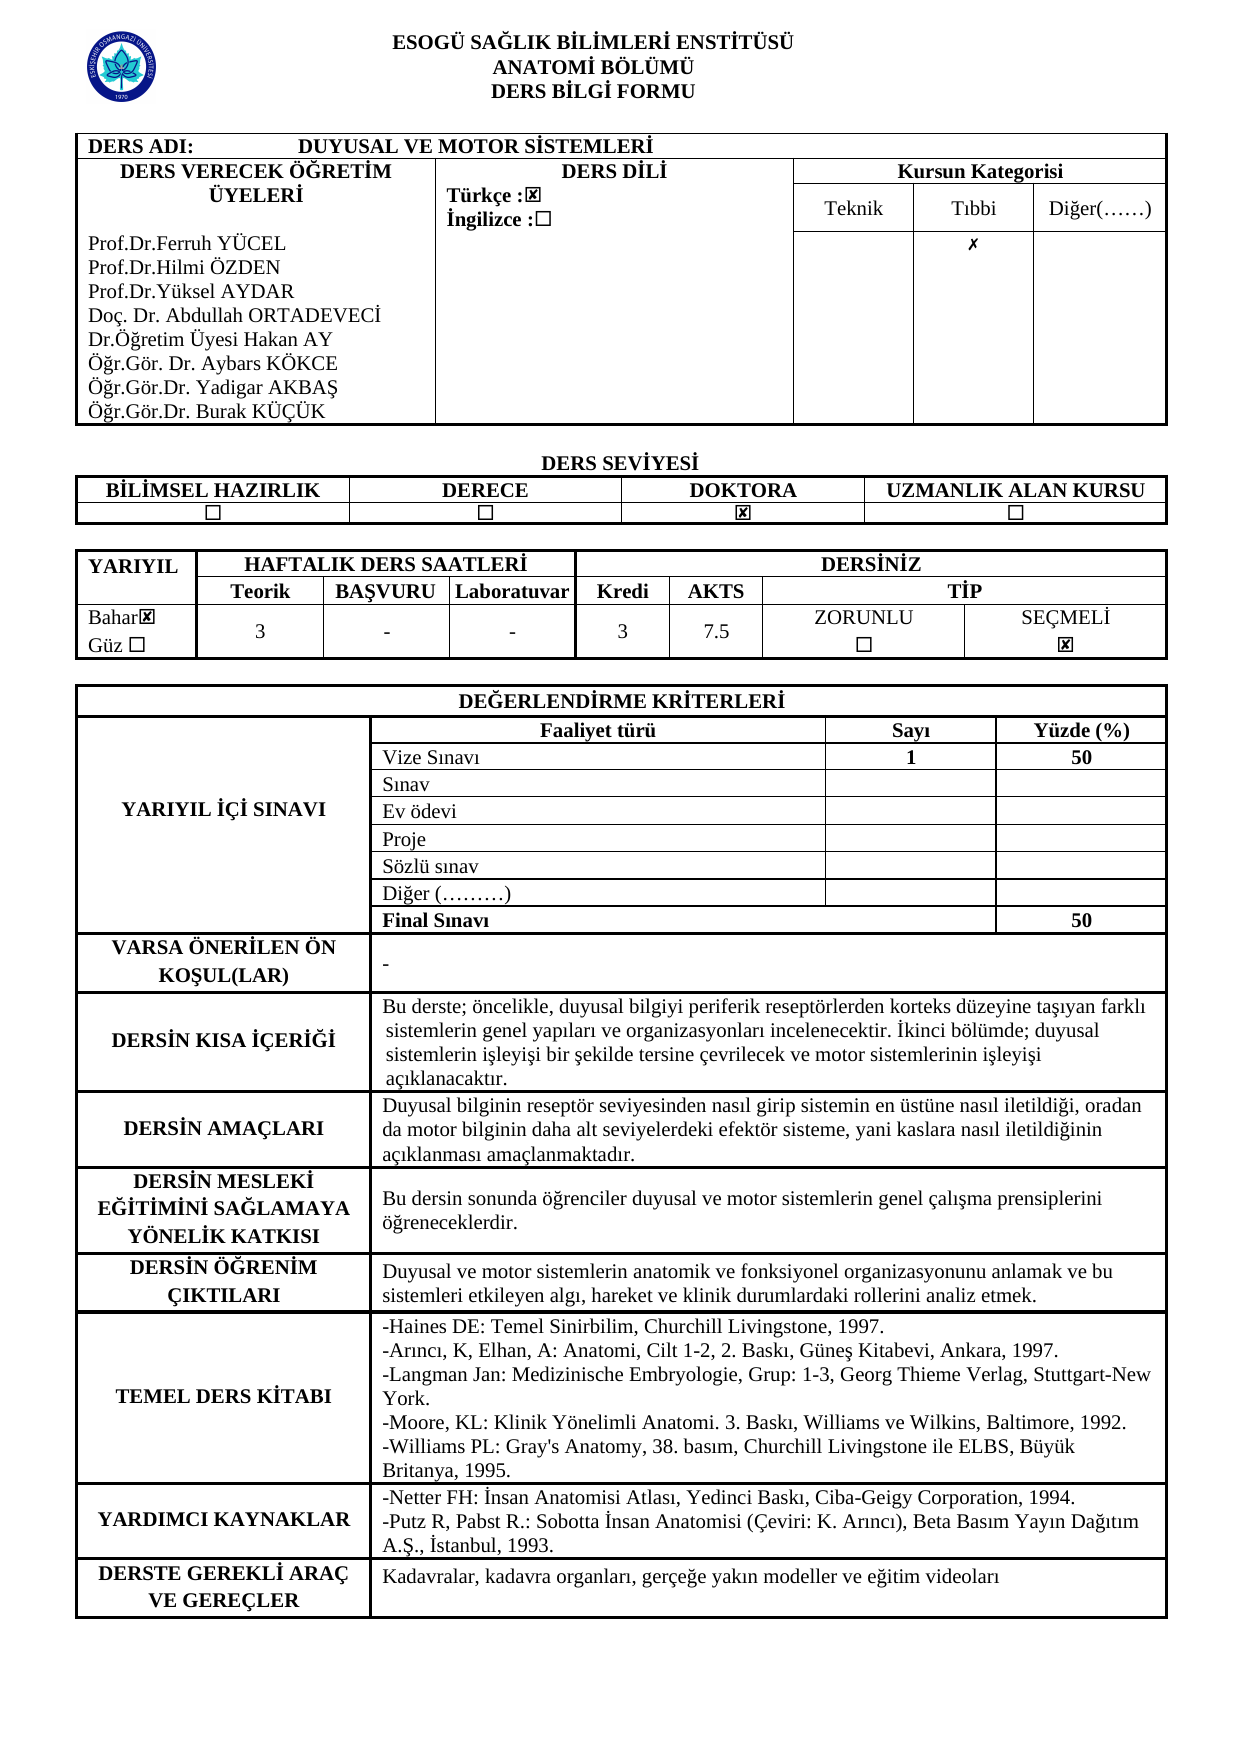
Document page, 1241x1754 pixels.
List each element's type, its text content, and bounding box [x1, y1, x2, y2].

table_cell Diğer (………) [372, 880, 825, 905]
table_cell [865, 503, 1165, 522]
table_cell Bu derste; öncelikle, duyusal bilgiyi periferik reseptörlerden korteks düzeyine taşıyan farklı sistemlerin genel yapıları ve organizasyonları incelenecektir. İkinci bölümde; duyusal sistemlerin işleyişi bir şekilde tersine çevrilecek ve motor sistemlerinin işleyişi açıklanacaktır. [372, 994, 1165, 1090]
table_cell -Netter FH: İnsan Anatomisi Atlası, Yedinci Baskı, Ciba-Geigy Corporation, 1994. -Putz R, Pabst R.: Sobotta İnsan Anatomisi (Çeviri: K. Arıncı), Beta Basım Yayın Dağıtım A.Ş., İstanbul, 1993. [372, 1485, 1165, 1557]
table_cell Duyusal bilginin reseptör seviyesinden nasıl girip sistemin en üstüne nasıl iletildiği, oradan da motor bilginin daha alt seviyelerdeki efektör sisteme, yani kaslara nasıl iletildiğinin açıklanması amaçlanmaktadır. [372, 1093, 1165, 1166]
table_cell 1 [826, 744, 995, 769]
table_cell Diğer(……) [1034, 184, 1165, 231]
table_cell DERS DİLİ Türkçe : İngilizce : [436, 159, 793, 231]
table_cell Final Sınavı [372, 907, 995, 932]
table_cell 7.5 [670, 605, 762, 657]
table_cell Vize Sınavı [372, 744, 825, 769]
table_cell Ev ödevi [372, 797, 825, 823]
table_cell VARSA ÖNERİLEN ÖN KOŞUL(LAR) [78, 935, 369, 991]
table_cell Bahar [78, 605, 195, 629]
table_header BİLİMSEL HAZIRLIK [78, 478, 349, 502]
table_cell [826, 880, 995, 905]
table_cell Bu dersin sonunda öğrenciler duyusal ve motor sistemlerin genel çalışma prensiplerini öğreneceklerdir. [372, 1169, 1165, 1252]
table_cell [622, 503, 864, 522]
table_header DOKTORA [622, 478, 864, 502]
table_cell DERSİN MESLEKİ EĞİTİMİNİ SAĞLAMAYA YÖNELİK KATKISI [78, 1169, 369, 1252]
table_cell TİP [763, 577, 1165, 604]
table_cell YARIYIL İÇİ SINAVI [78, 718, 369, 932]
table_cell [794, 232, 913, 423]
table_header DEĞERLENDİRME KRİTERLERİ [78, 687, 1165, 715]
table_cell Teknik [794, 184, 913, 231]
table_cell [436, 231, 793, 423]
table_cell AKTS [670, 577, 762, 604]
table_cell [763, 629, 964, 657]
table_cell - [372, 935, 1165, 991]
table_cell DERSTE GEREKLİ ARAÇ VE GEREÇLER [78, 1560, 369, 1616]
table_cell SEÇMELİ [965, 605, 1165, 629]
table_cell Yüzde (%) [997, 718, 1165, 742]
table_cell -Haines DE: Temel Sinirbilim, Churchill Livingstone, 1997. -Arıncı, K, Elhan, A: Anatomi, Cilt 1-2, 2. Baskı, Güneş Kitabevi, Ankara, 1997. -Langman Jan: Medizinische Embryologie, Grup: 1-3, Georg Thieme Verlag, Stuttgart-New York. -Moore, KL: Klinik Yönelimli Anatomi. 3. Baskı, Williams ve Wilkins, Baltimore, 1992. -Williams PL: Gray's Anatomy, 38. basım, Churchill Livingstone ile ELBS, Büyük Britanya, 1995. [372, 1314, 1165, 1482]
table_cell Sözlü sınav [372, 852, 825, 878]
table_cell [997, 770, 1165, 796]
table_cell BAŞVURU [324, 577, 449, 604]
table_header HAFTALIK DERS SAATLERİ [198, 552, 574, 576]
table_cell [78, 503, 349, 522]
table_cell TEMEL DERS KİTABI [78, 1314, 369, 1482]
table_cell Kursun Kategorisi [794, 159, 1165, 183]
table_cell Sayı [826, 718, 995, 742]
table_cell 50 [997, 744, 1165, 769]
table_cell Duyusal ve motor sistemlerin anatomik ve fonksiyonel organizasyonunu anlamak ve bu sistemleri etkileyen algı, hareket ve klinik durumlardaki rollerini analiz etmek. [372, 1255, 1165, 1310]
text DERS SEVİYESİ [75, 451, 1165, 474]
table_cell Proje [372, 825, 825, 851]
table_header YARIYIL [78, 552, 195, 604]
table_cell Kredi [577, 577, 669, 604]
table_cell [826, 852, 995, 878]
table_cell 3 [198, 605, 323, 657]
table_cell [997, 825, 1165, 851]
picture [86, 29, 157, 104]
table_header UZMANLIK ALAN KURSU [865, 478, 1165, 502]
table_cell 3 [577, 605, 669, 657]
table_cell Sınav [372, 770, 825, 796]
table_cell [826, 797, 995, 823]
table_cell ZORUNLU [763, 605, 964, 629]
table_cell 50 [997, 907, 1165, 932]
table_cell DERSİN AMAÇLARI [78, 1093, 369, 1166]
table_cell [997, 852, 1165, 878]
table_cell [997, 797, 1165, 823]
table_cell [350, 503, 621, 522]
table_cell Güz [78, 629, 195, 657]
table_cell Laboratuvar [450, 577, 574, 604]
table_header DERSİNİZ [577, 552, 1165, 576]
table_cell - [450, 605, 574, 657]
table_cell [1034, 232, 1165, 423]
table_cell Faaliyet türü [372, 718, 825, 742]
table_cell [826, 770, 995, 796]
table_cell DERS ADI: [78, 134, 287, 158]
table_cell DERSİN ÖĞRENİM ÇIKTILARI [78, 1255, 369, 1310]
table_cell [826, 825, 995, 851]
table_cell YARDIMCI KAYNAKLAR [78, 1485, 369, 1557]
table_cell - [324, 605, 449, 657]
table_cell DUYUSAL VE MOTOR SİSTEMLERİ [287, 134, 1165, 158]
table_cell DERSİN KISA İÇERİĞİ [78, 994, 369, 1090]
table_cell Tıbbi [914, 184, 1033, 231]
table_cell Teorik [198, 577, 323, 604]
table_cell [914, 232, 1033, 423]
table_cell [965, 629, 1165, 657]
table_cell Kadavralar, kadavra organları, gerçeğe yakın modeller ve eğitim videoları [372, 1560, 1165, 1616]
table_header DERECE [350, 478, 621, 502]
table_cell DERS VERECEK ÖĞRETİM ÜYELERİ Prof.Dr.Ferruh YÜCEL Prof.Dr.Hilmi ÖZDEN Prof.Dr.Yüksel AYDAR Doç. Dr. Abdullah ORTADEVECİ Dr.Öğretim Üyesi Hakan AY Öğr.Gör. Dr. Aybars KÖKCE Öğr.Gör.Dr. Yadigar AKBAŞ Öğr.Gör.Dr. Burak KÜÇÜK [78, 159, 435, 423]
table_cell [997, 880, 1165, 905]
